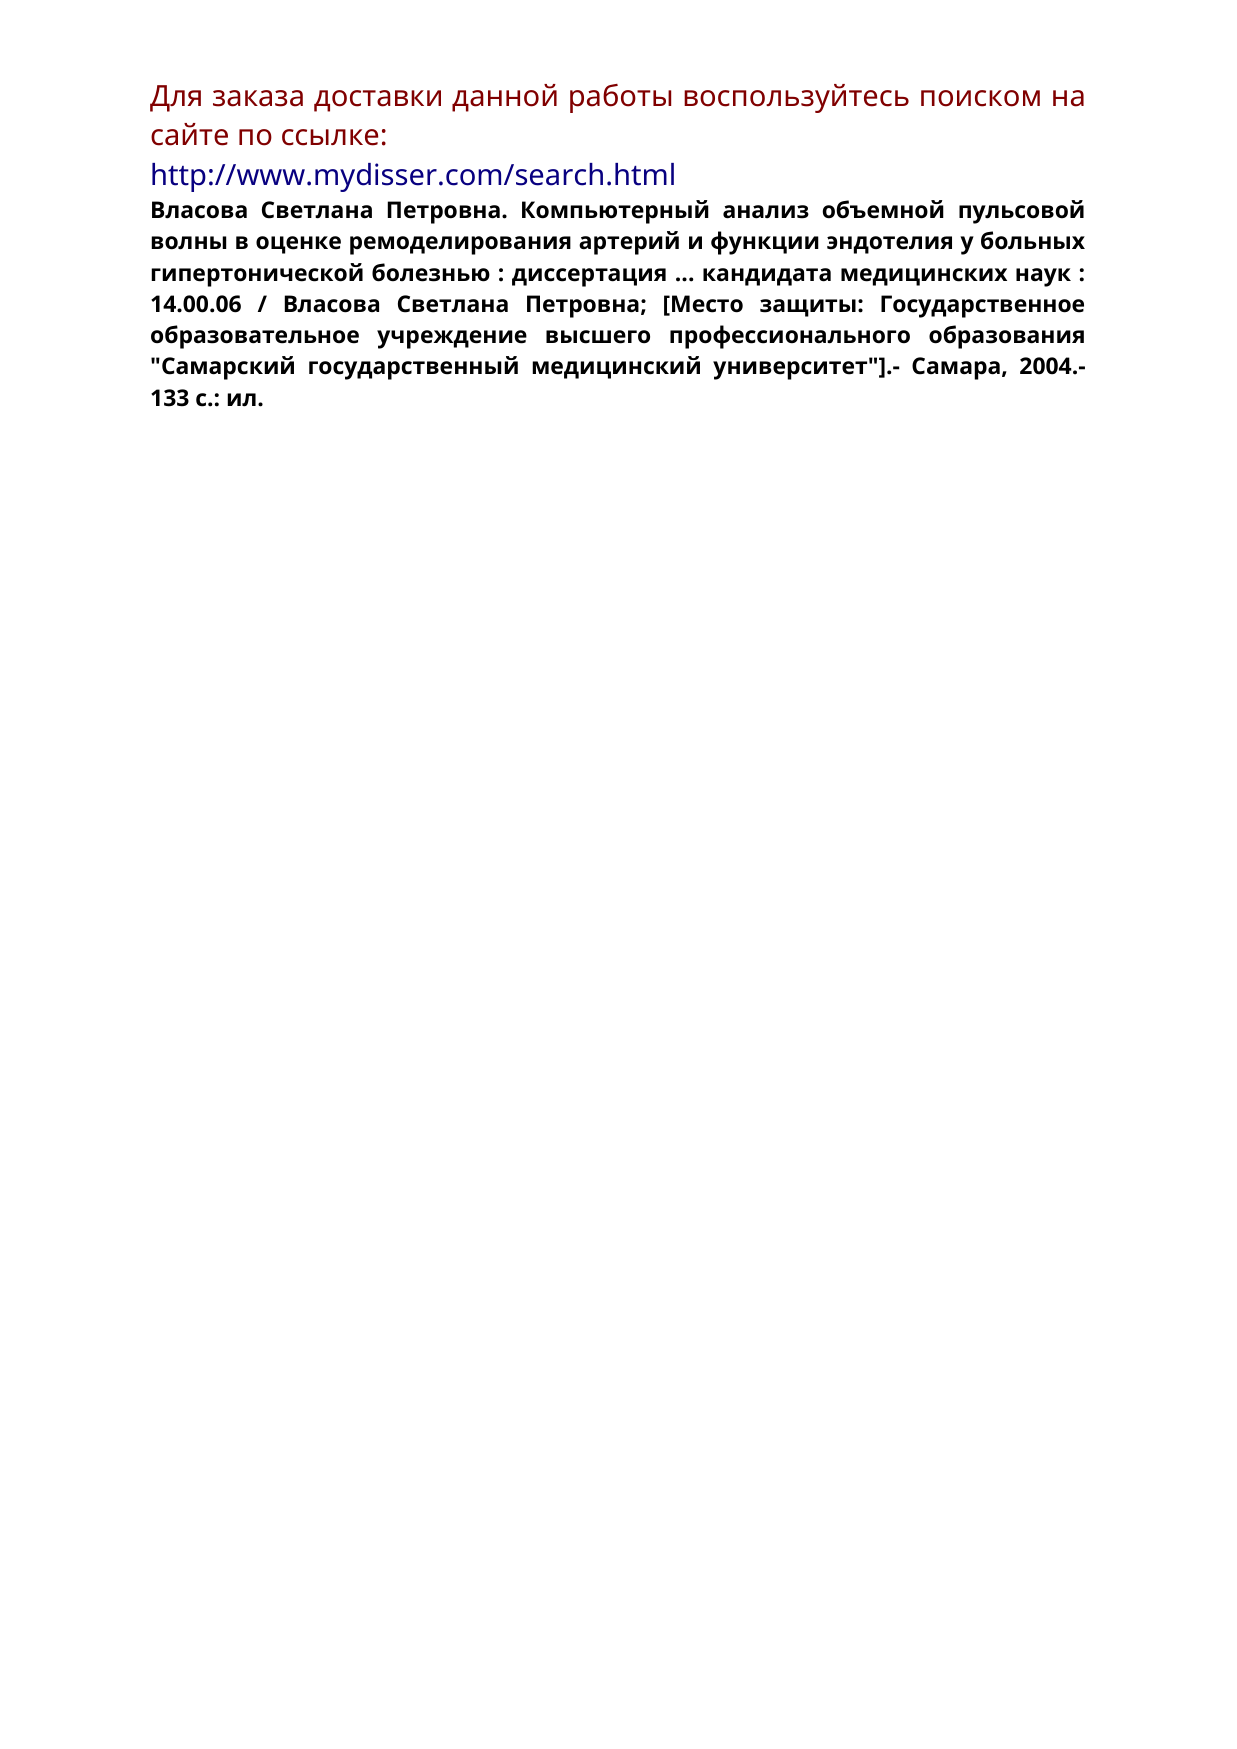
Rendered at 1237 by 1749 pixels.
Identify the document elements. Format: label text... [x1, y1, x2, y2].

text Власова Светлана Петровна. Компьютерный анализ объемной пульсовой волны в оценке ремоделирования артерий и функции эндотелия у больных гипертонической болезнью : диссертация ... кандидата медицинских наук : 14.00.06 / Власова Светлана Петровна; [Место защиты: Государственное образовательное учреждение высшего профессионального образования "Самарский государственный медицинский университет"].- Самара, 2004.- 133 с.: ил. [150, 194, 1086, 413]
